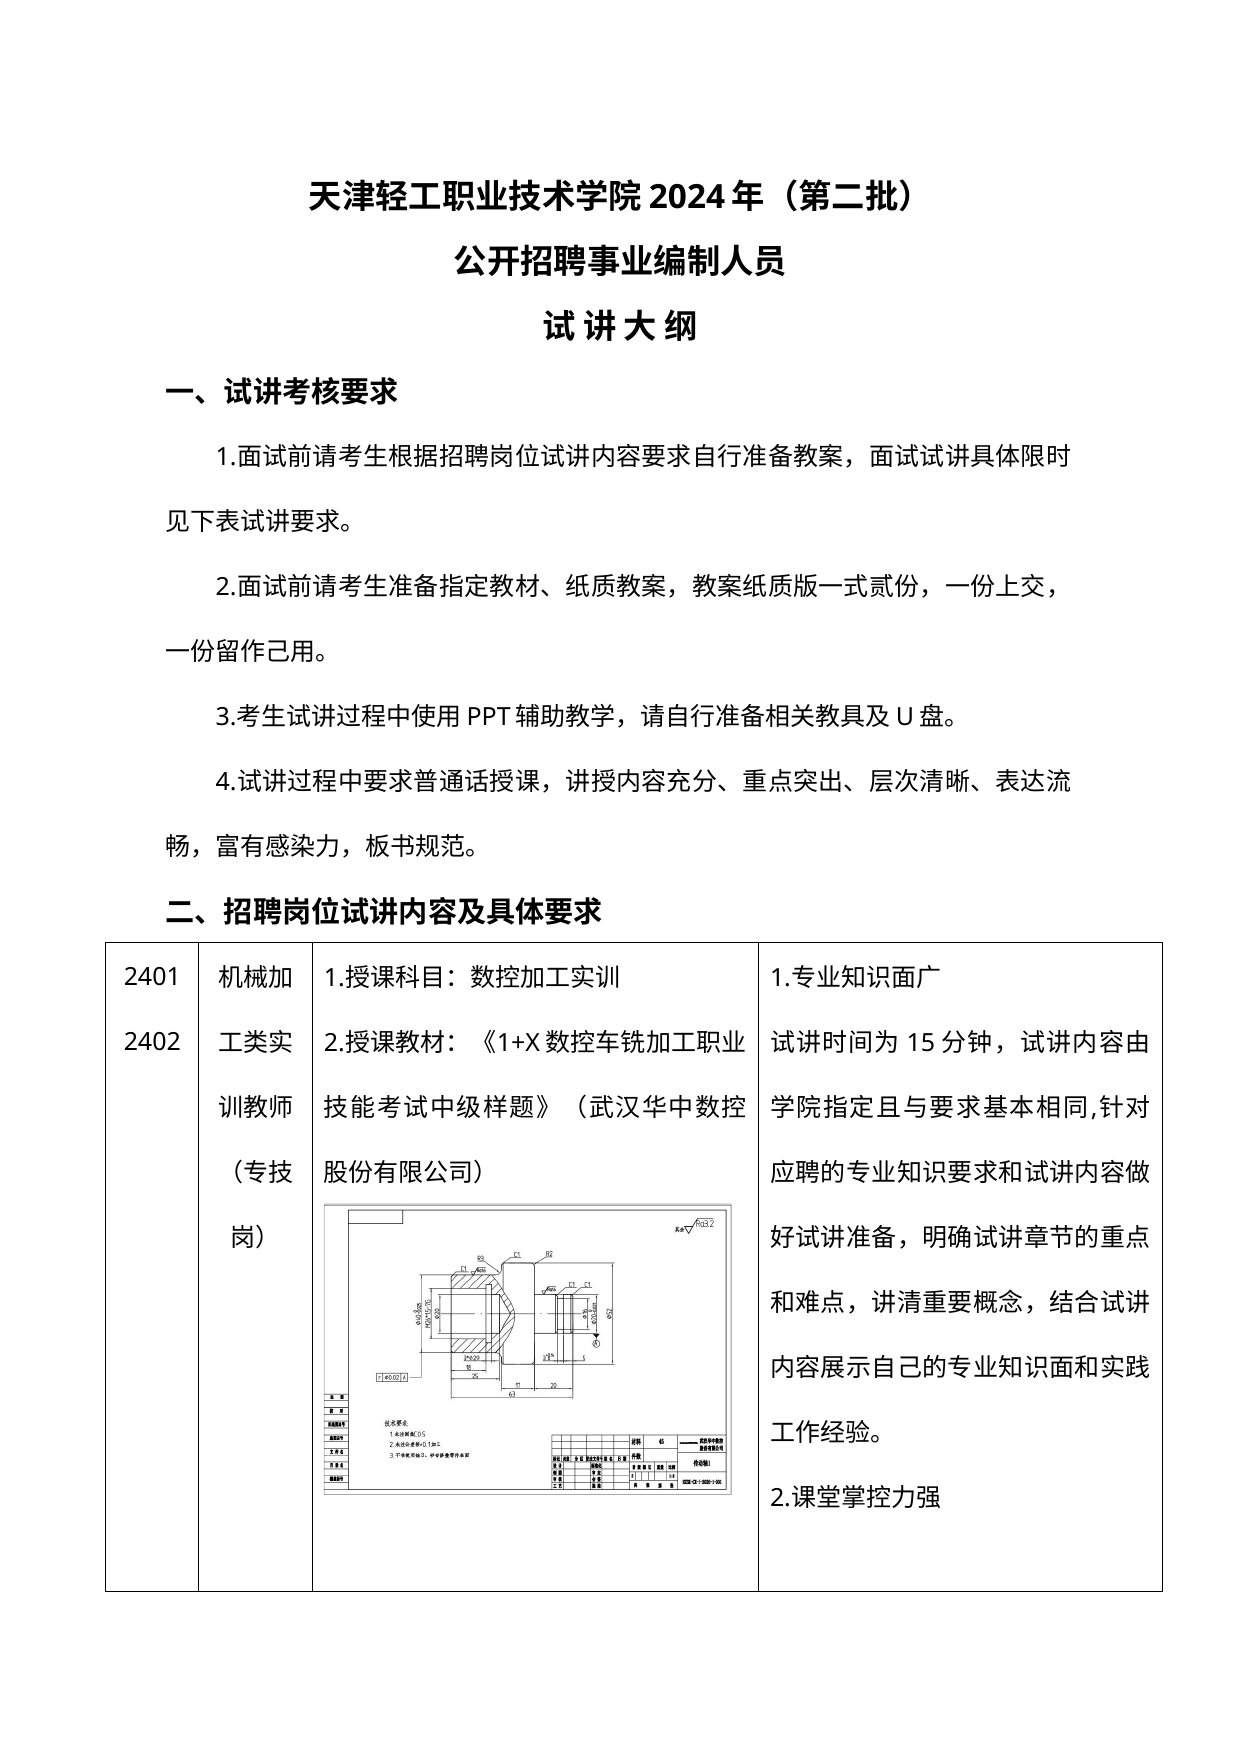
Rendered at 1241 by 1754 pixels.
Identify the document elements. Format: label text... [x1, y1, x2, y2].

text 3.考生试讲过程中使用PPT辅助教学，请自行准备相关教具及U盘。 [165, 682, 1075, 747]
table_header 2401 2402 [106, 943, 198, 1591]
text 二、招聘岗位试讲内容及具体要求 [165, 877, 1075, 942]
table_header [759, 943, 1162, 1591]
text 4.试讲过程中要求普通话授课，讲授内容充分、重点突出、层次清晰、表达流畅，富有感染力，板书规范。 [165, 747, 1075, 877]
text 公开招聘事业编制人员 [165, 227, 1075, 292]
text 一、试讲考核要求 [165, 357, 1075, 422]
text 天津轻工职业技术学院2024年（第二批） [165, 162, 1075, 227]
text 1.面试前请考生根据招聘岗位试讲内容要求自行准备教案，面试试讲具体限时见下表试讲要求。 [165, 422, 1075, 552]
text 试 讲 大 纲 [165, 292, 1075, 357]
picture [323, 1203, 732, 1495]
table_header 机械加工类实训教师（专技岗） [199, 943, 312, 1591]
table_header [313, 943, 758, 1591]
text 2.面试前请考生准备指定教材、纸质教案，教案纸质版一式贰份，一份上交，一份留作己用。 [165, 552, 1075, 682]
